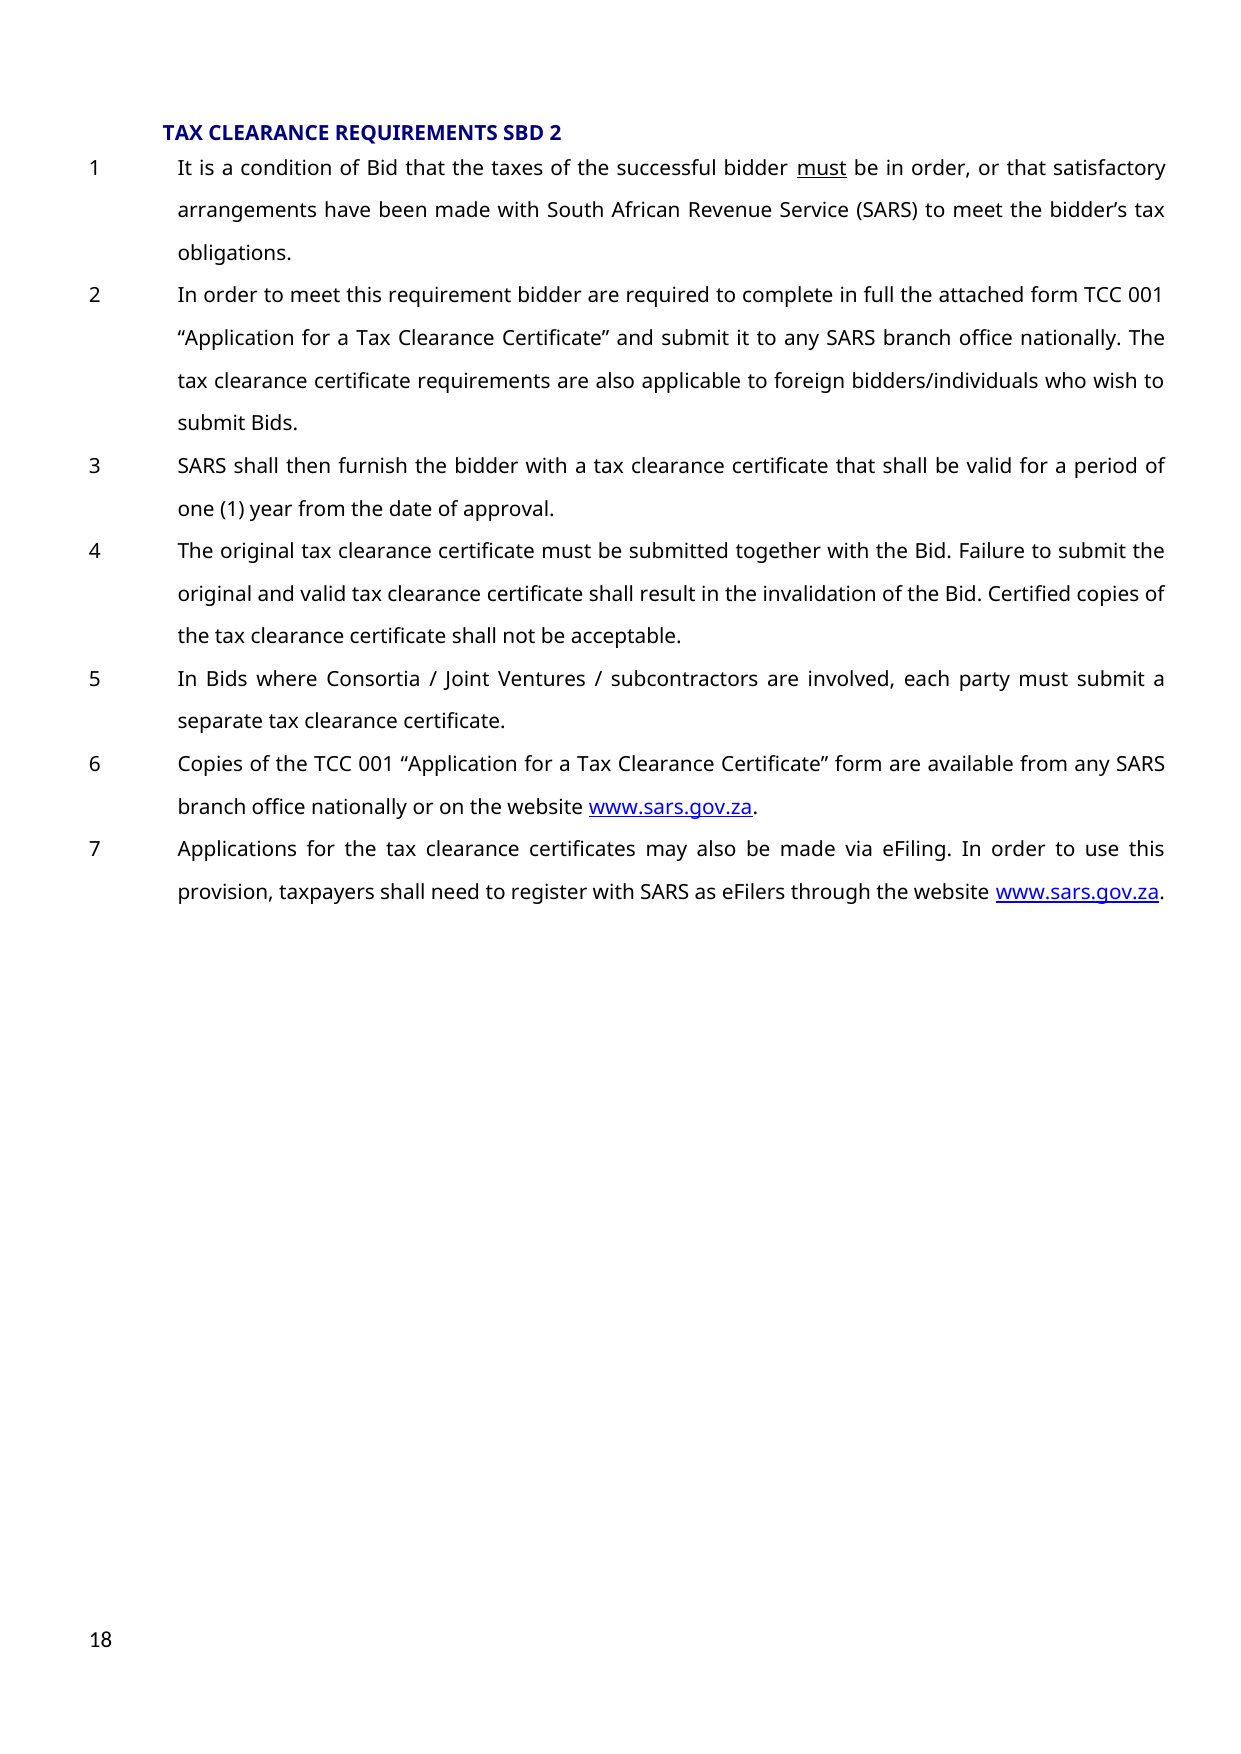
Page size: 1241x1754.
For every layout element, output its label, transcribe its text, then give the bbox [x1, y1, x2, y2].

text 2 In order to meet this requirement bidder are required to complete in full the attached form TCC 001 “Application for a Tax Clearance Certificate” and submit it to any SARS branch office nationally. The tax clearance certificate requirements are also applicable to foreign bidders/individuals who wish to submit Bids. [89, 281, 1166, 437]
text TAX CLEARANCE REQUIREMENTS SBD 2 [162, 118, 1166, 147]
text 7 Applications for the tax clearance certificates may also be made via eFiling. In order to use this provision, taxpayers shall need to register with SARS as eFilers through the website www.sars.gov.za. [89, 834, 1166, 906]
text 6 Copies of the TCC 001 “Application for a Tax Clearance Certificate” form are available from any SARS branch office nationally or on the website www.sars.gov.za. [89, 749, 1166, 820]
text 3 SARS shall then furnish the bidder with a tax clearance certificate that shall be valid for a period of one (1) year from the date of approval. [89, 451, 1166, 522]
text 4 The original tax clearance certificate must be submitted together with the Bid. Failure to submit the original and valid tax clearance certificate shall result in the invalidation of the Bid. Certified copies of the tax clearance certificate shall not be acceptable. [89, 536, 1166, 650]
text 5 In Bids where Consortia / Joint Ventures / subcontractors are involved, each party must submit a separate tax clearance certificate. [89, 664, 1166, 735]
text 1 It is a condition of Bid that the taxes of the successful bidder must be in order, or that satisfactory arrangements have been made with South African Revenue Service (SARS) to meet the bidder’s tax obligations. [89, 153, 1166, 266]
